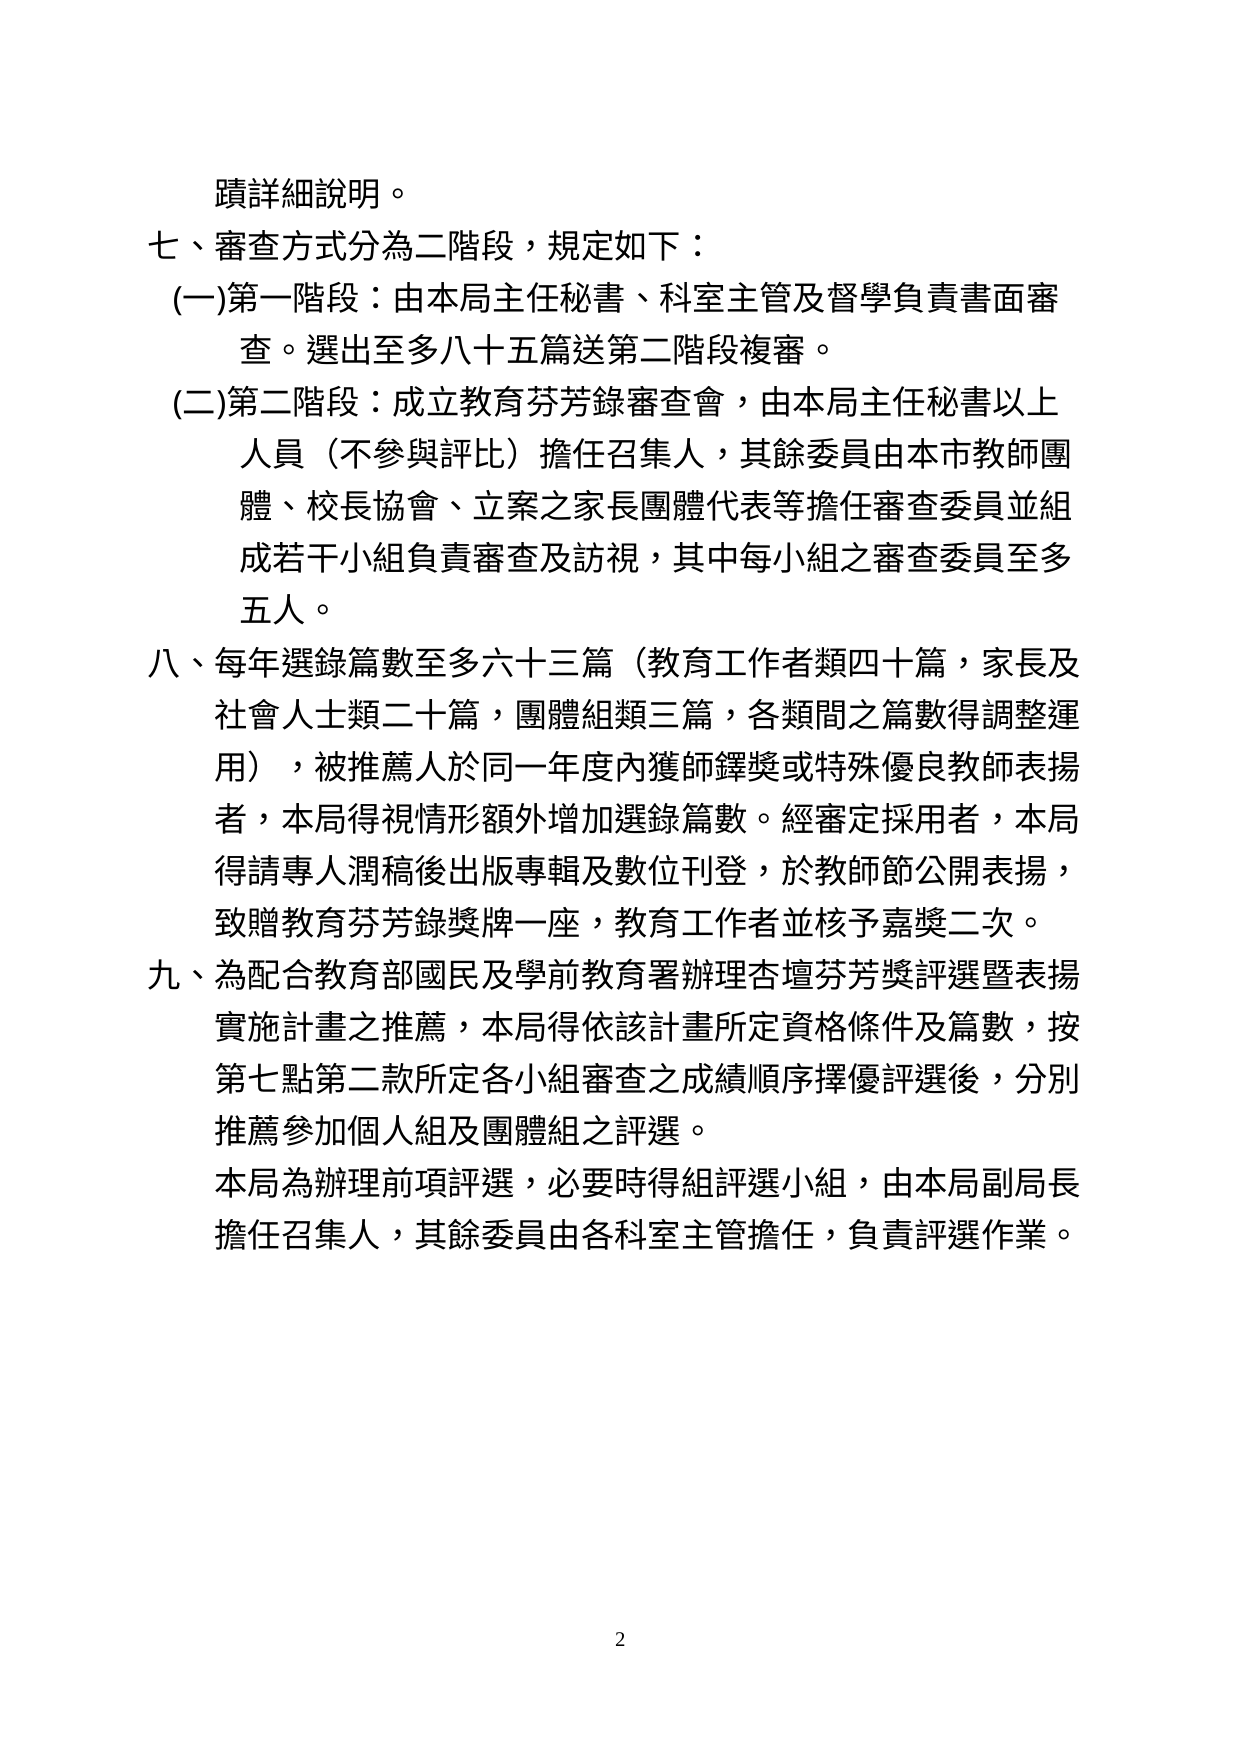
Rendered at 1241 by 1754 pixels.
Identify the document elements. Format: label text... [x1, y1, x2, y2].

text 九、為配合教育部國民及學前教育署辦理杏壇芬芳獎評選暨表揚實施計畫之推薦，本局得依該計畫所定資格條件及篇數，按第七點第二款所定各小組審查之成績順序擇優評選後，分別推薦參加個人組及團體組之評選。 [148, 946, 1092, 1154]
text 八、每年選錄篇數至多六十三篇（教育工作者類四十篇，家長及社會人士類二十篇，團體組類三篇，各類間之篇數得調整運用），被推薦人於同一年度內獲師鐸奬或特殊優良教師表揚者，本局得視情形額外增加選錄篇數。經審定採用者，本局得請專人潤稿後出版專輯及數位刊登，於教師節公開表揚，致贈教育芬芳錄獎牌一座，教育工作者並核予嘉奬二次。 [148, 633, 1092, 946]
text 本局為辦理前項評選，必要時得組評選小組，由本局副局長 [148, 1154, 1092, 1206]
text (二)第二階段：成立教育芬芳錄審查會，由本局主任秘書以上人員（不參與評比）擔任召集人，其餘委員由本市教師團體、校長協會、立案之家長團體代表等擔任審查委員並組成若干小組負責審查及訪視，其中每小組之審查委員至多五人。 [173, 373, 1092, 633]
text 擔任召集人，其餘委員由各科室主管擔任，負責評選作業。 [148, 1206, 1092, 1258]
text 七、審查方式分為二階段，規定如下： [148, 217, 1092, 269]
text 蹟詳細說明。 [148, 164, 1092, 217]
text (一)第一階段：由本局主任秘書、科室主管及督學負責書面審查。選出至多八十五篇送第二階段複審。 [173, 269, 1092, 373]
